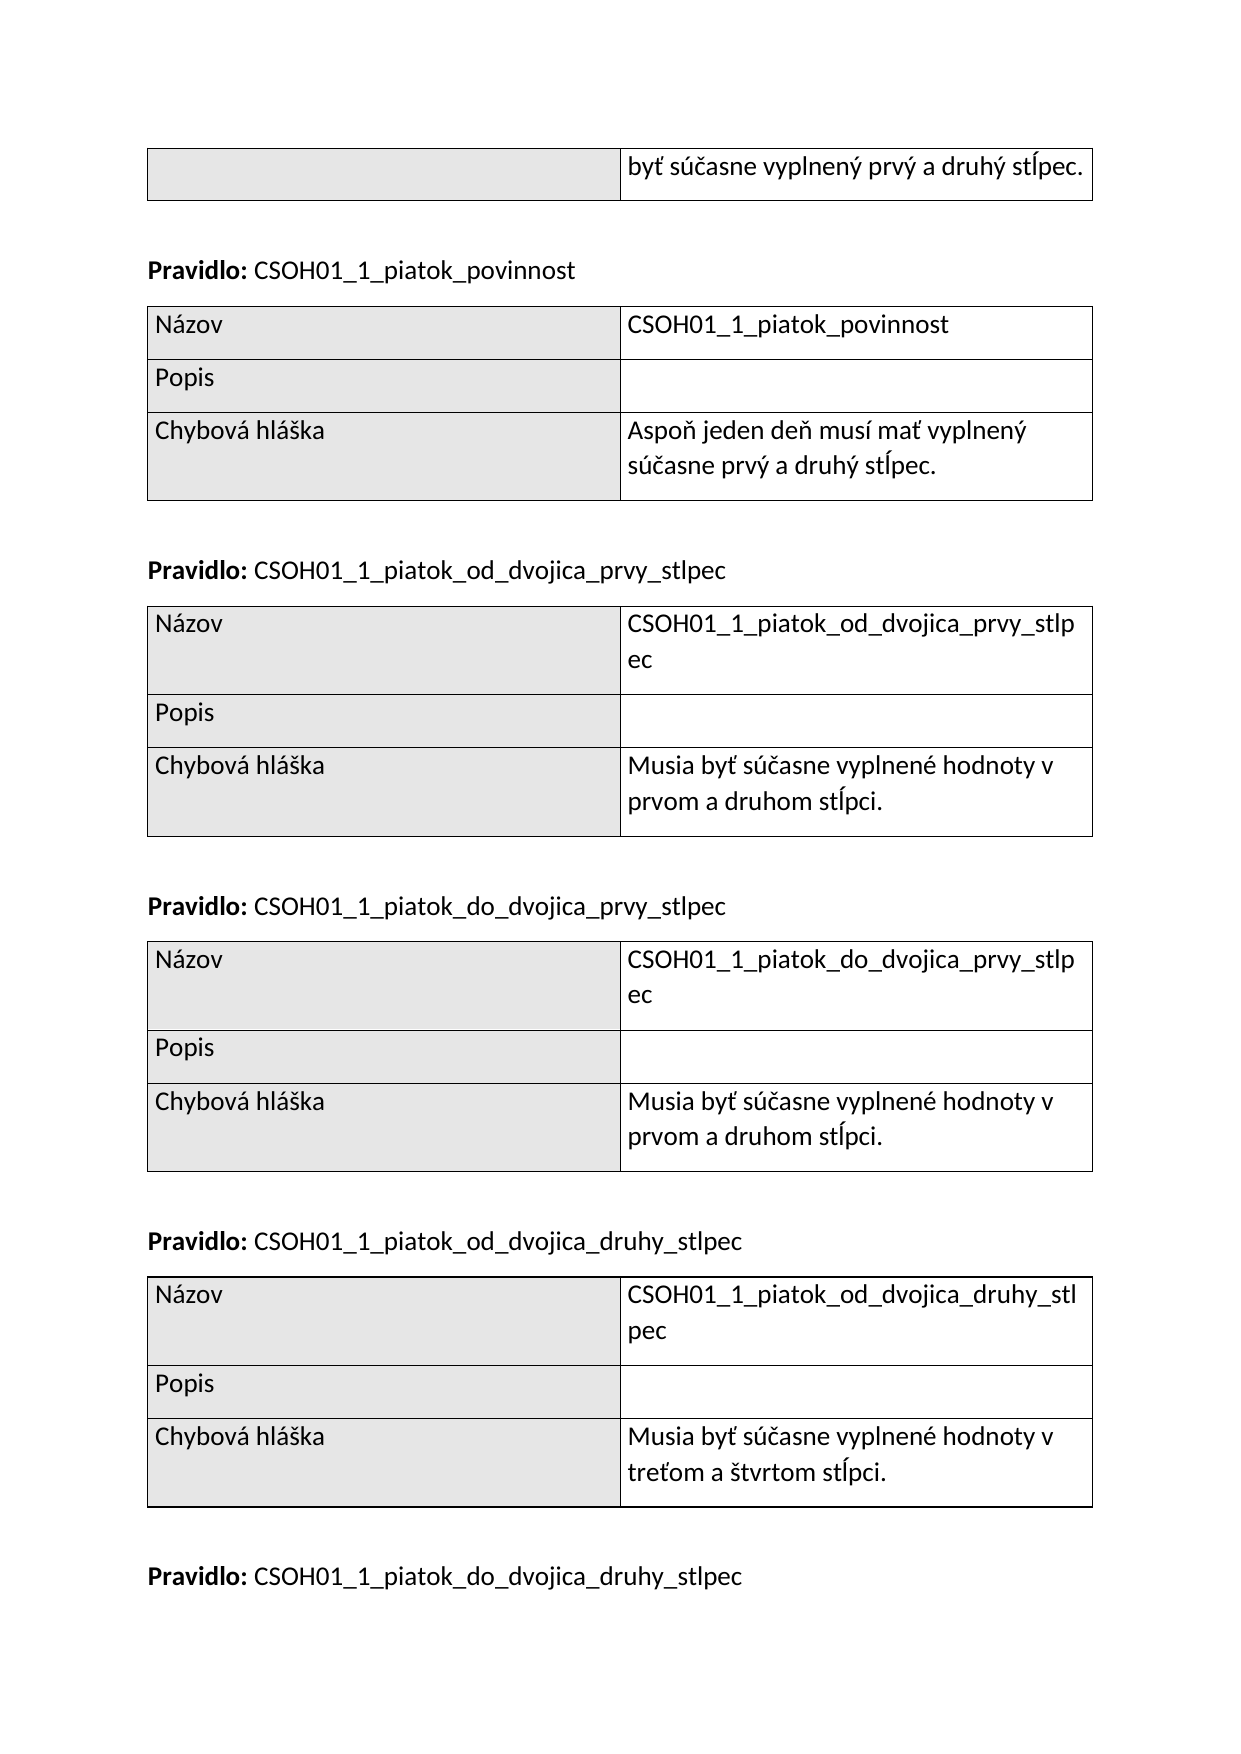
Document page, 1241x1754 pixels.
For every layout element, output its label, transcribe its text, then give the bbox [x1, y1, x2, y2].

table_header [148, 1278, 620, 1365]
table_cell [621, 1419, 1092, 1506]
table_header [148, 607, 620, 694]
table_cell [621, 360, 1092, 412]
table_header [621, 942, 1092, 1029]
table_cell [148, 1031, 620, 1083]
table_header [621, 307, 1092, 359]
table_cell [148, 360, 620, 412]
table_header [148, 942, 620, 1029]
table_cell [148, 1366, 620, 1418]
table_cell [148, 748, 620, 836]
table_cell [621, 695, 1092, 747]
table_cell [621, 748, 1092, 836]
text Pravidlo: CSOH01_1_piatok_do_dvojica_prvy_stlpec [148, 889, 1093, 922]
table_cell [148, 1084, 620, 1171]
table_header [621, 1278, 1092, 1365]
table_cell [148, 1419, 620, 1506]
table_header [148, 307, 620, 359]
text Pravidlo: CSOH01_1_piatok_od_dvojica_druhy_stlpec [148, 1224, 1093, 1257]
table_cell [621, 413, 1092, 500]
text Pravidlo: CSOH01_1_piatok_od_dvojica_prvy_stlpec [148, 553, 1093, 586]
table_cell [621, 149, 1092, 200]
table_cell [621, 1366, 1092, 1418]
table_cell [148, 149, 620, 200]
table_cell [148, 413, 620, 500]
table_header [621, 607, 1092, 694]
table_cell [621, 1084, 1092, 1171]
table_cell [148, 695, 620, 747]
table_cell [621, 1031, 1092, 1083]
text Pravidlo: CSOH01_1_piatok_povinnost [148, 253, 1093, 287]
text Pravidlo: CSOH01_1_piatok_do_dvojica_druhy_stlpec [148, 1559, 1093, 1593]
